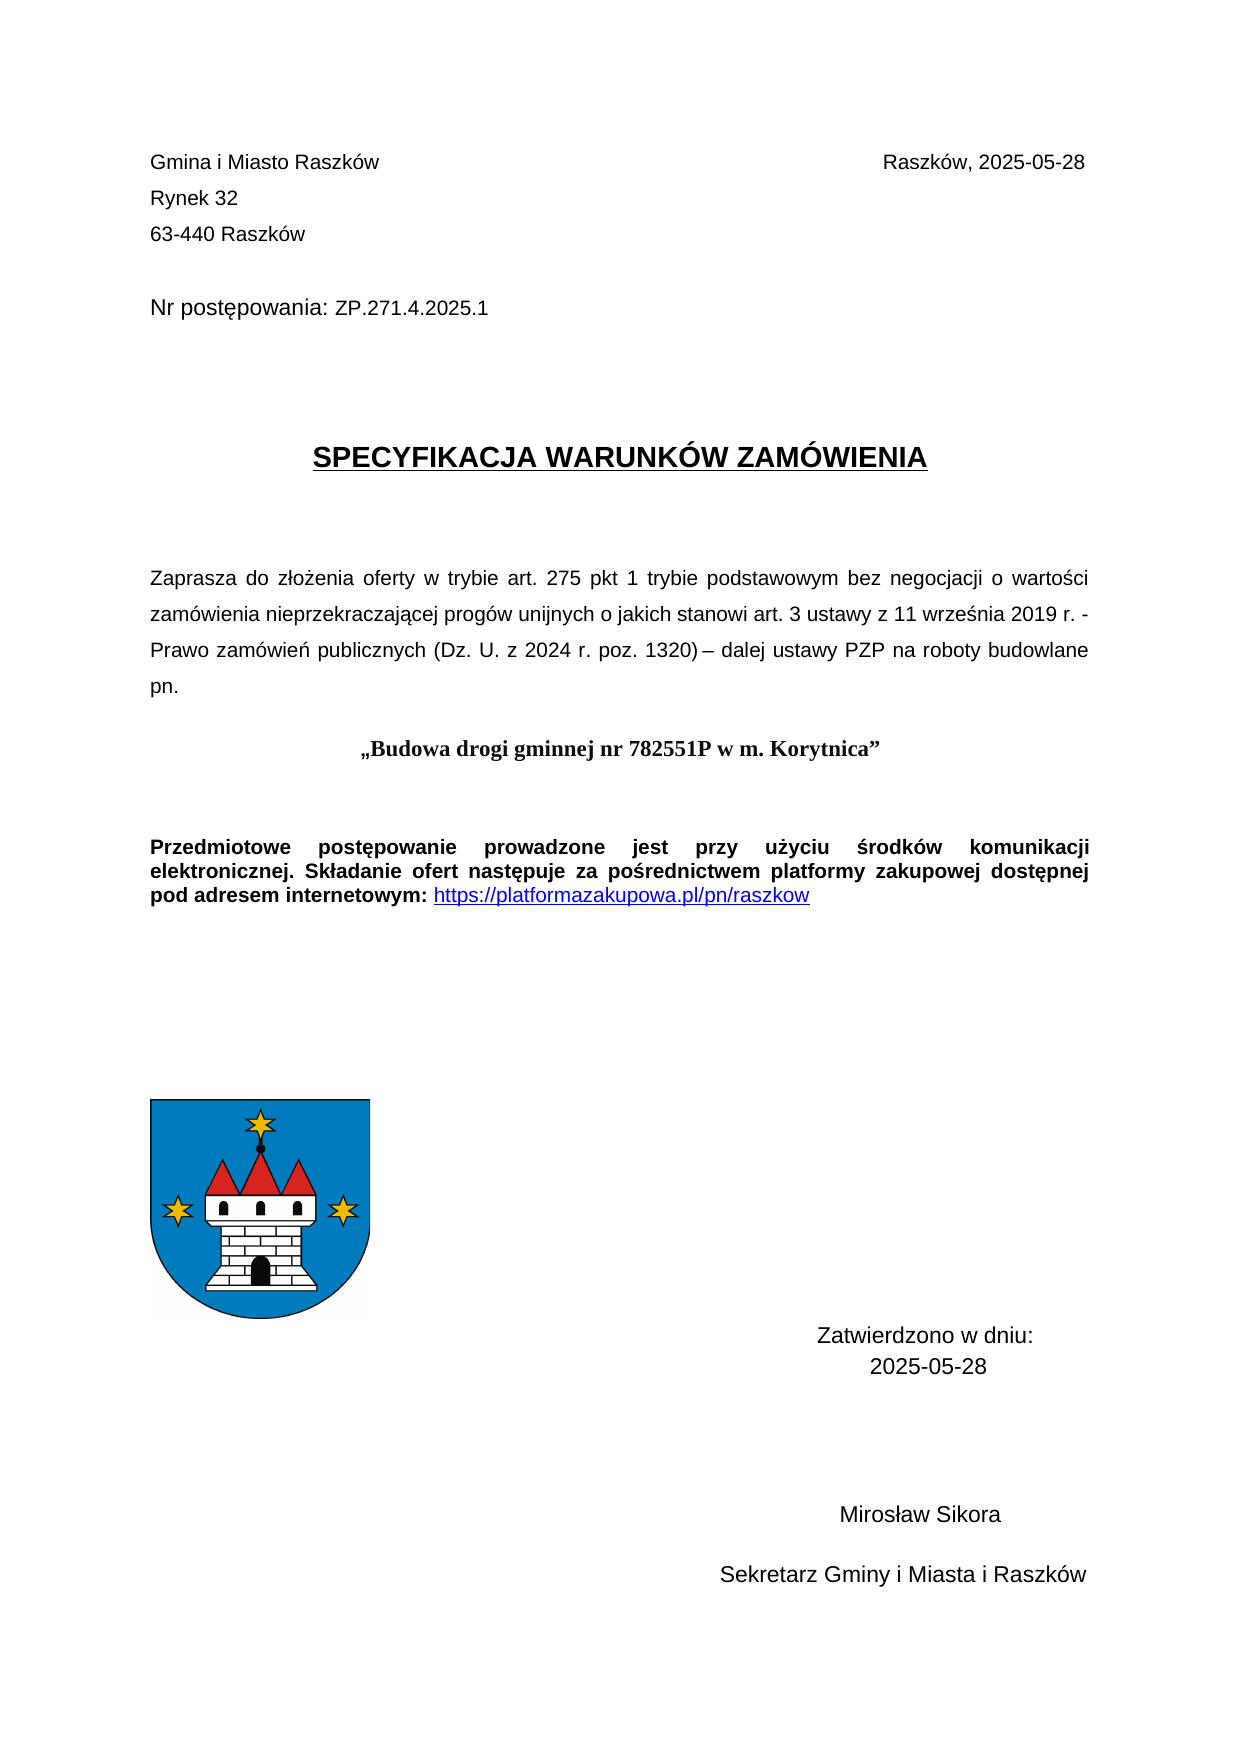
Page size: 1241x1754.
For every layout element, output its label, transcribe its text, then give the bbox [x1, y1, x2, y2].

text Sekretarz Gminy i Miasta i Raszków [150, 1561, 1090, 1588]
picture [150, 1221, 252, 1319]
text 63-440 Raszków [150, 222, 1090, 246]
text Zaprasza do złożenia oferty w trybie art. 275 pkt 1 trybie podstawowym bez negocjacji o wartości zamówienia nieprzekraczającej progów unijnych o jakich stanowi art. 3 ustawy z 11 września 2019 r. - Prawo zamówień publicznych (Dz. U. z 2024 r. poz. 1320) – dalej ustawy PZP na roboty budowlane pn. [150, 566, 1090, 698]
text SPECYFIKACJA WARUNKÓW ZAMÓWIENIA [150, 440, 1090, 474]
text Gmina i Miasto Raszków Raszków, 2025-05-28 [150, 150, 1090, 174]
text Mirosław Sikora [675, 1501, 1090, 1527]
text „Budowa drogi gminnej nr 782551P w m. Korytnica” [150, 735, 1090, 761]
text Rynek 32 [150, 186, 1090, 210]
text Nr postępowania: ZP.271.4.2025.1 [150, 294, 1090, 320]
picture [270, 1228, 371, 1319]
picture [166, 1198, 189, 1224]
text Zatwierdzono w dniu: [150, 1322, 1090, 1349]
text Przedmiotowe postępowanie prowadzone jest przy użyciu środków komunikacji elektronicznej. Składanie ofert następuje za pośrednictwem platformy zakupowej dostępnej pod adresem internetowym: https://platformazakupowa.pl/pn/raszkow [150, 835, 1090, 907]
picture [205, 1111, 316, 1290]
text 2025-05-28 [150, 1353, 1090, 1379]
picture [331, 1198, 355, 1223]
